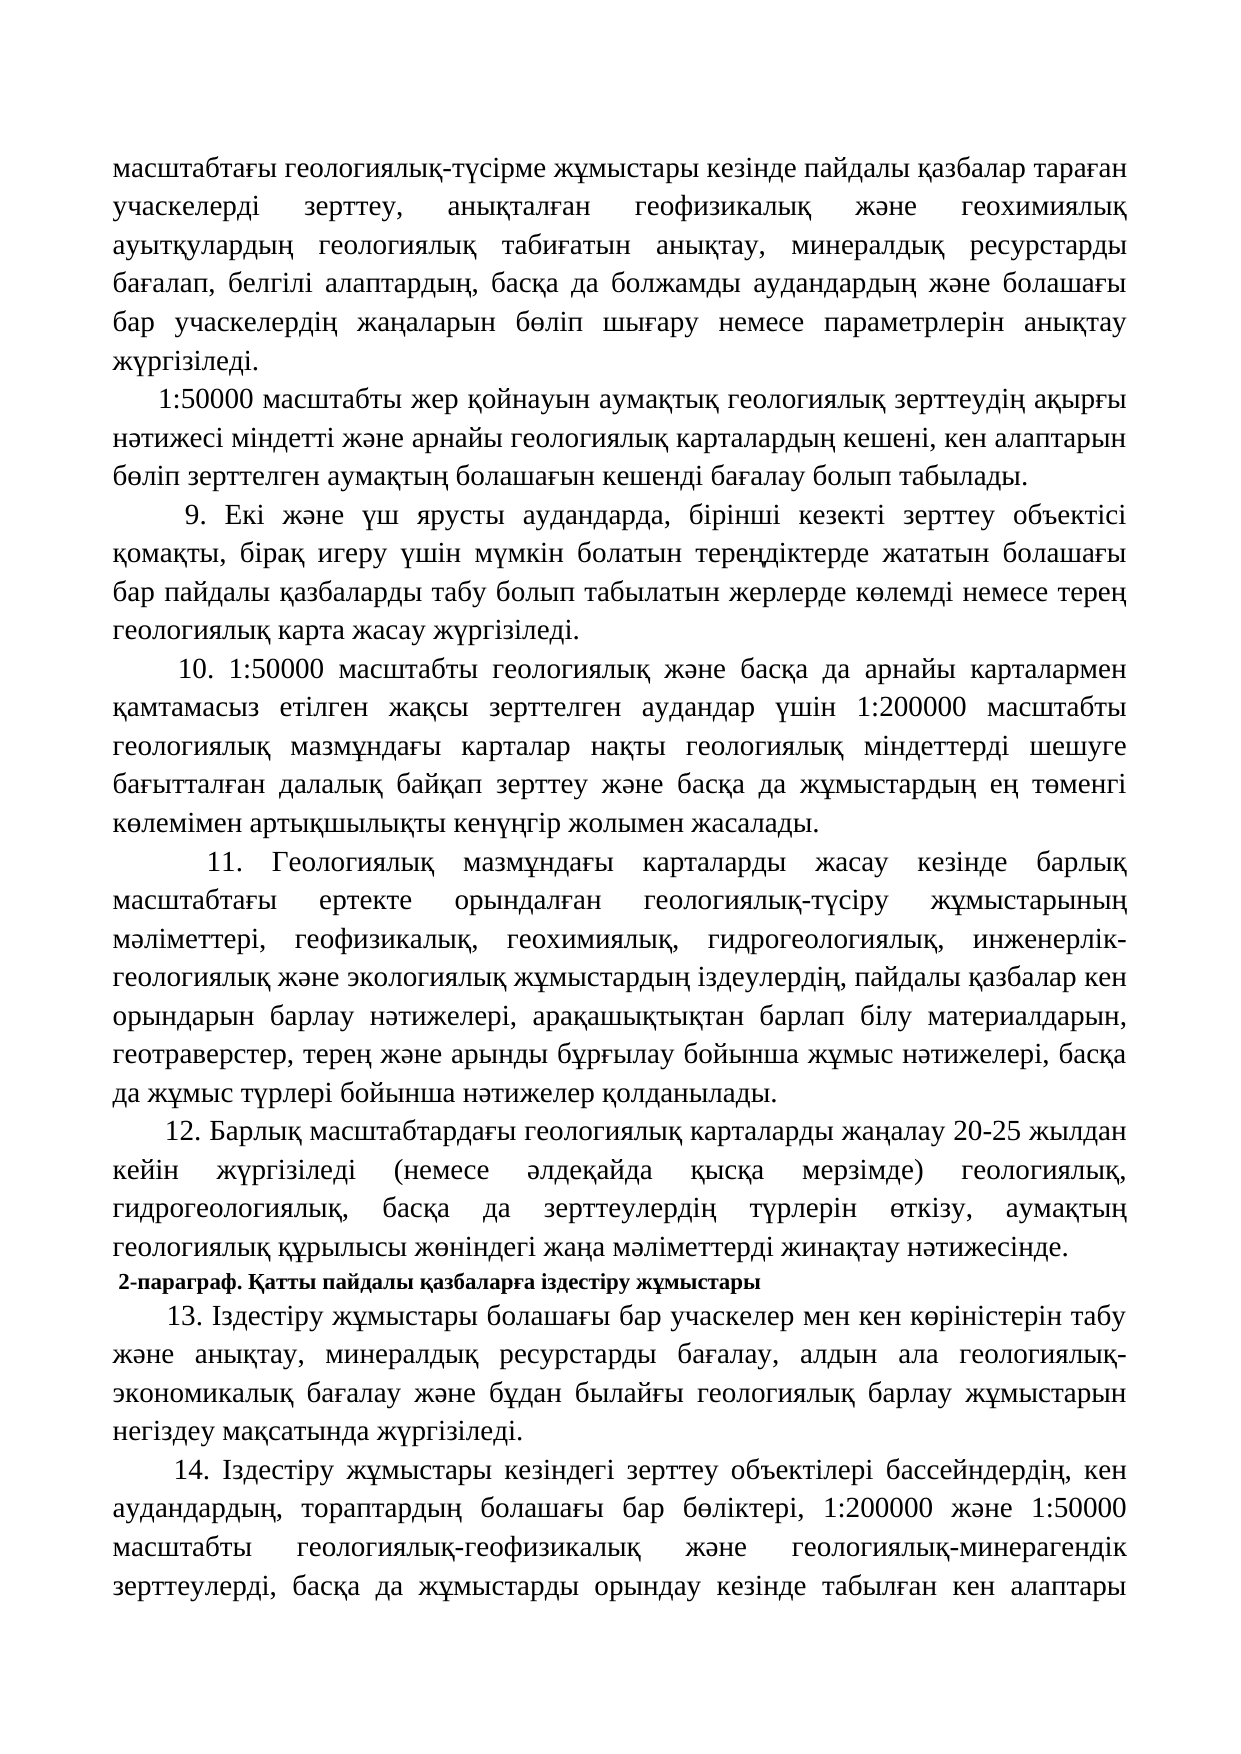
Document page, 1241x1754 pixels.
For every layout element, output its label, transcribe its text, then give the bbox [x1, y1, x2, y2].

text 10. 1:50000 масштабты геологиялық және басқа да арнайы карталармен қамтамасыз етілген жақсы зерттелген аудандар үшін 1:200000 масштабты геологиялық мазмұндағы карталар нақты геологиялық міндеттерді шешуге бағытталған далалық байқап зерттеу және басқа да жұмыстардың ең төменгі көлемімен артықшылықты кенүңгір жолымен жасалады. [112, 651, 1128, 839]
text 12. Барлық масштабтардағы геологиялық карталарды жаңалау 20-25 жылдан кейін жүргізіледі (немесе әлдеқайда қысқа мерзімде) геологиялық, гидрогеологиялық, басқа да зерттеулердің түрлерін өткізу, аумақтың геологиялық құрылысы жөніндегі жаңа мәліметтерді жинақтау нәтижесінде. [112, 1113, 1128, 1263]
text 9. Екі және үш ярусты аудандарда, бірінші кезекті зерттеу объектісі қомақты, бірақ игеру үшін мүмкін болатын тереңдіктерде жататын болашағы бар пайдалы қазбаларды табу болып табылатын жерлерде көлемді немесе терең геологиялық карта жасау жүргізіледі. [112, 497, 1128, 646]
text 13. Іздестіру жұмыстары болашағы бар учаскелер мен кен көріністерін табу және анықтау, минералдық ресурстарды бағалау, алдын ала геологиялық-экономикалық бағалау және бұдан былайғы геологиялық барлау жұмыстарын негіздеу мақсатында жүргізіледі. [112, 1298, 1128, 1447]
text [112, 150, 1128, 376]
text 2-параграф. Қатты пайдалы қазбаларға іздестіру жұмыстары [112, 1268, 1128, 1294]
text 1:50000 масштабты жер қойнауын аумақтық геологиялық зерттеудің ақырғы нәтижесі міндетті және арнайы геологиялық карталардың кешені, кен алаптарын бөліп зерттелген аумақтың болашағын кешенді бағалау болып табылады. [112, 381, 1128, 492]
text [112, 1452, 1128, 1601]
text 11. Геологиялық мазмұндағы карталарды жасау кезінде барлық масштабтағы ертекте орындалған геологиялық-түсіру жұмыстарының мәліметтері, геофизикалық, геохимиялық, гидрогеологиялық, инженерлік-геологиялық және экологиялық жұмыстардың іздеулердің, пайдалы қазбалар кен орындарын барлау нәтижелері, арақашықтықтан барлап білу материалдарын, геотраверстер, терең және арынды бұрғылау бойынша жұмыс нәтижелері, басқа да жұмыс түрлері бойынша нәтижелер қолданылады. [112, 844, 1128, 1108]
